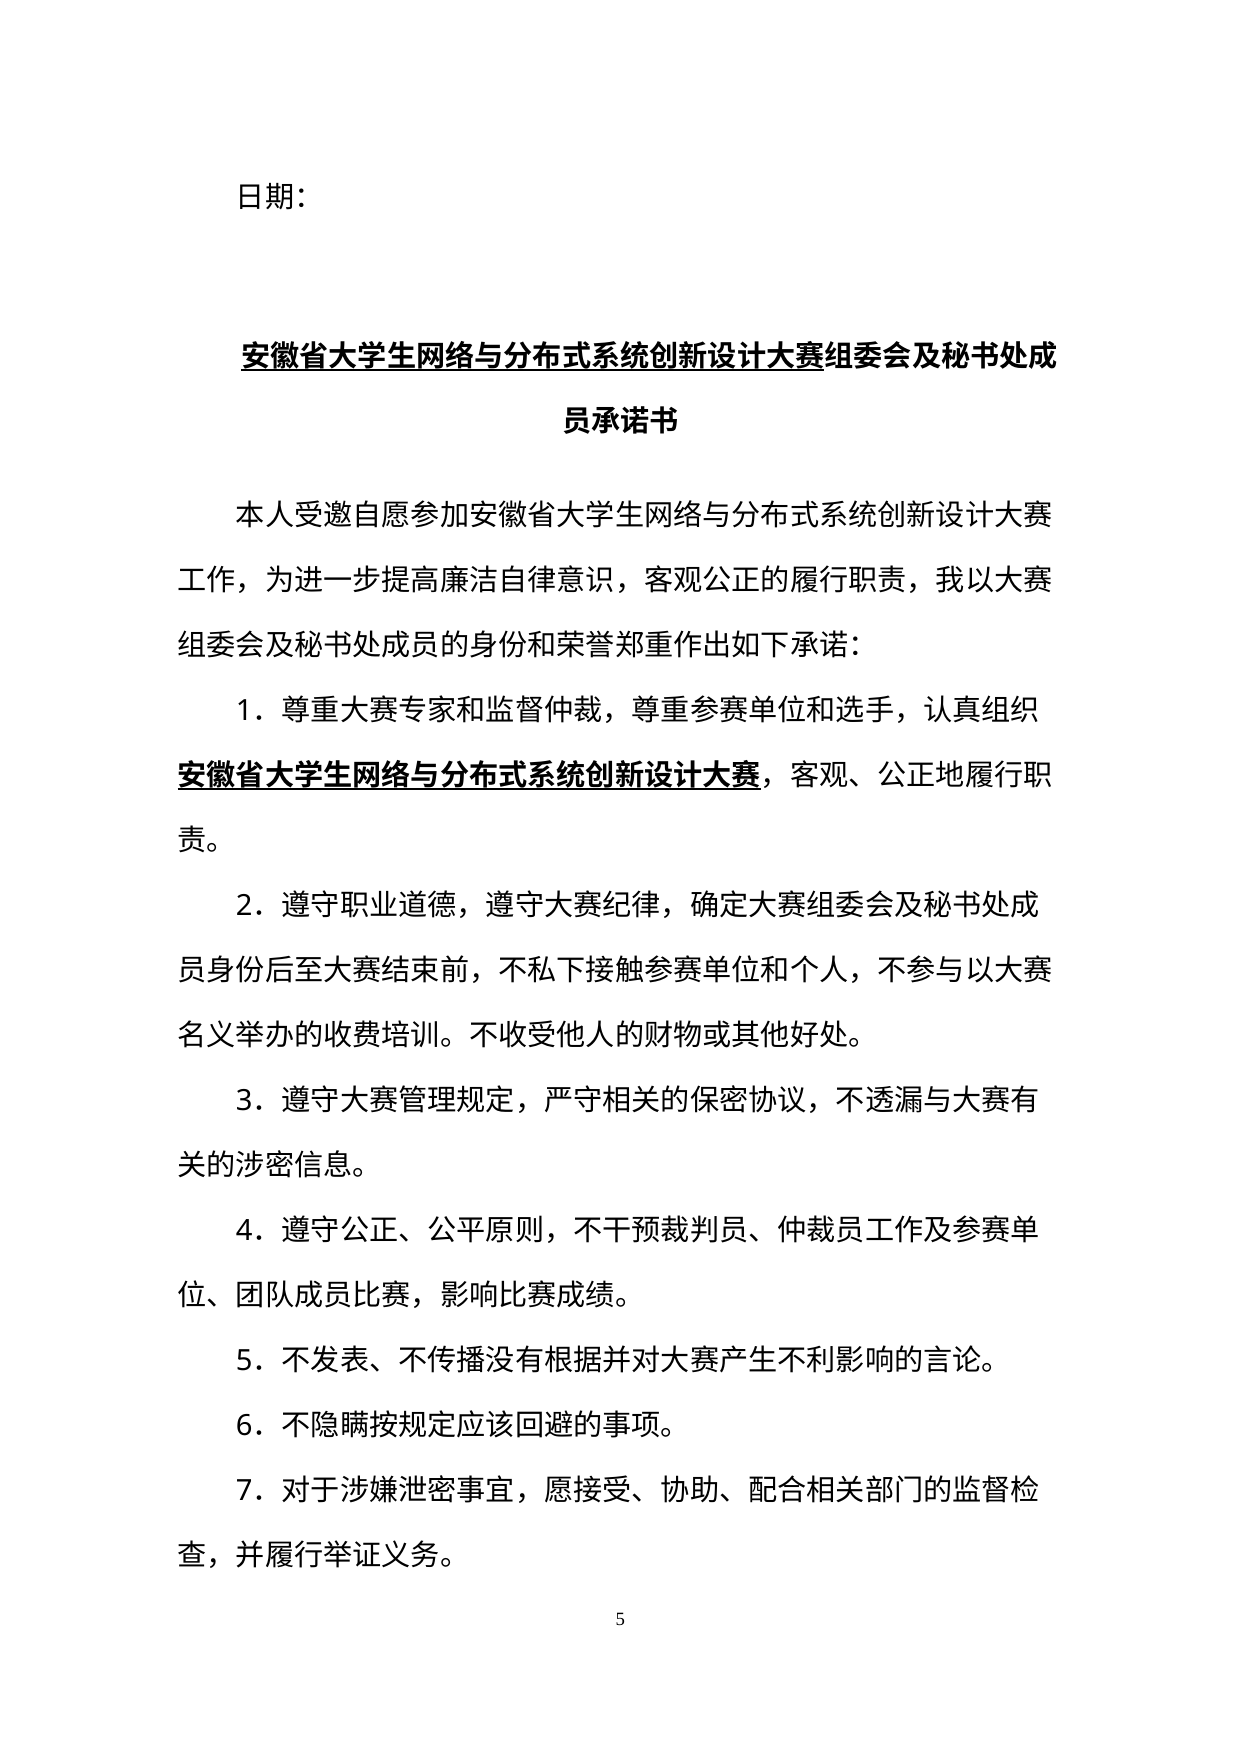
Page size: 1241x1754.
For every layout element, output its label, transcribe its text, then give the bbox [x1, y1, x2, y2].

text 3．遵守大赛管理规定，严守相关的保密协议，不透漏与大赛有关的涉密信息。 [177, 1065, 1063, 1195]
text 安徽省大学生网络与分布式系统创新设计大赛组委会及秘书处成员承诺书 [177, 321, 1063, 451]
text 2．遵守职业道德，遵守大赛纪律，确定大赛组委会及秘书处成员身份后至大赛结束前，不私下接触参赛单位和个人，不参与以大赛名义举办的收费培训。不收受他人的财物或其他好处。 [177, 870, 1063, 1065]
text 7．对于涉嫌泄密事宜，愿接受、协助、配合相关部门的监督检查，并履行举证义务。 [177, 1455, 1063, 1585]
text 本人受邀自愿参加安徽省大学生网络与分布式系统创新设计大赛工作，为进一步提高廉洁自律意识，客观公正的履行职责，我以大赛组委会及秘书处成员的身份和荣誉郑重作出如下承诺： [177, 480, 1063, 675]
text 4．遵守公正、公平原则，不干预裁判员、仲裁员工作及参赛单位、团队成员比赛，影响比赛成绩。 [177, 1195, 1063, 1325]
text 6．不隐瞒按规定应该回避的事项。 [177, 1390, 1063, 1455]
text 5．不发表、不传播没有根据并对大赛产生不利影响的言论。 [177, 1325, 1063, 1390]
text 1．尊重大赛专家和监督仲裁，尊重参赛单位和选手，认真组织安徽省大学生网络与分布式系统创新设计大赛，客观、公正地履行职责。 [177, 675, 1063, 870]
text 日期： [177, 162, 1063, 227]
